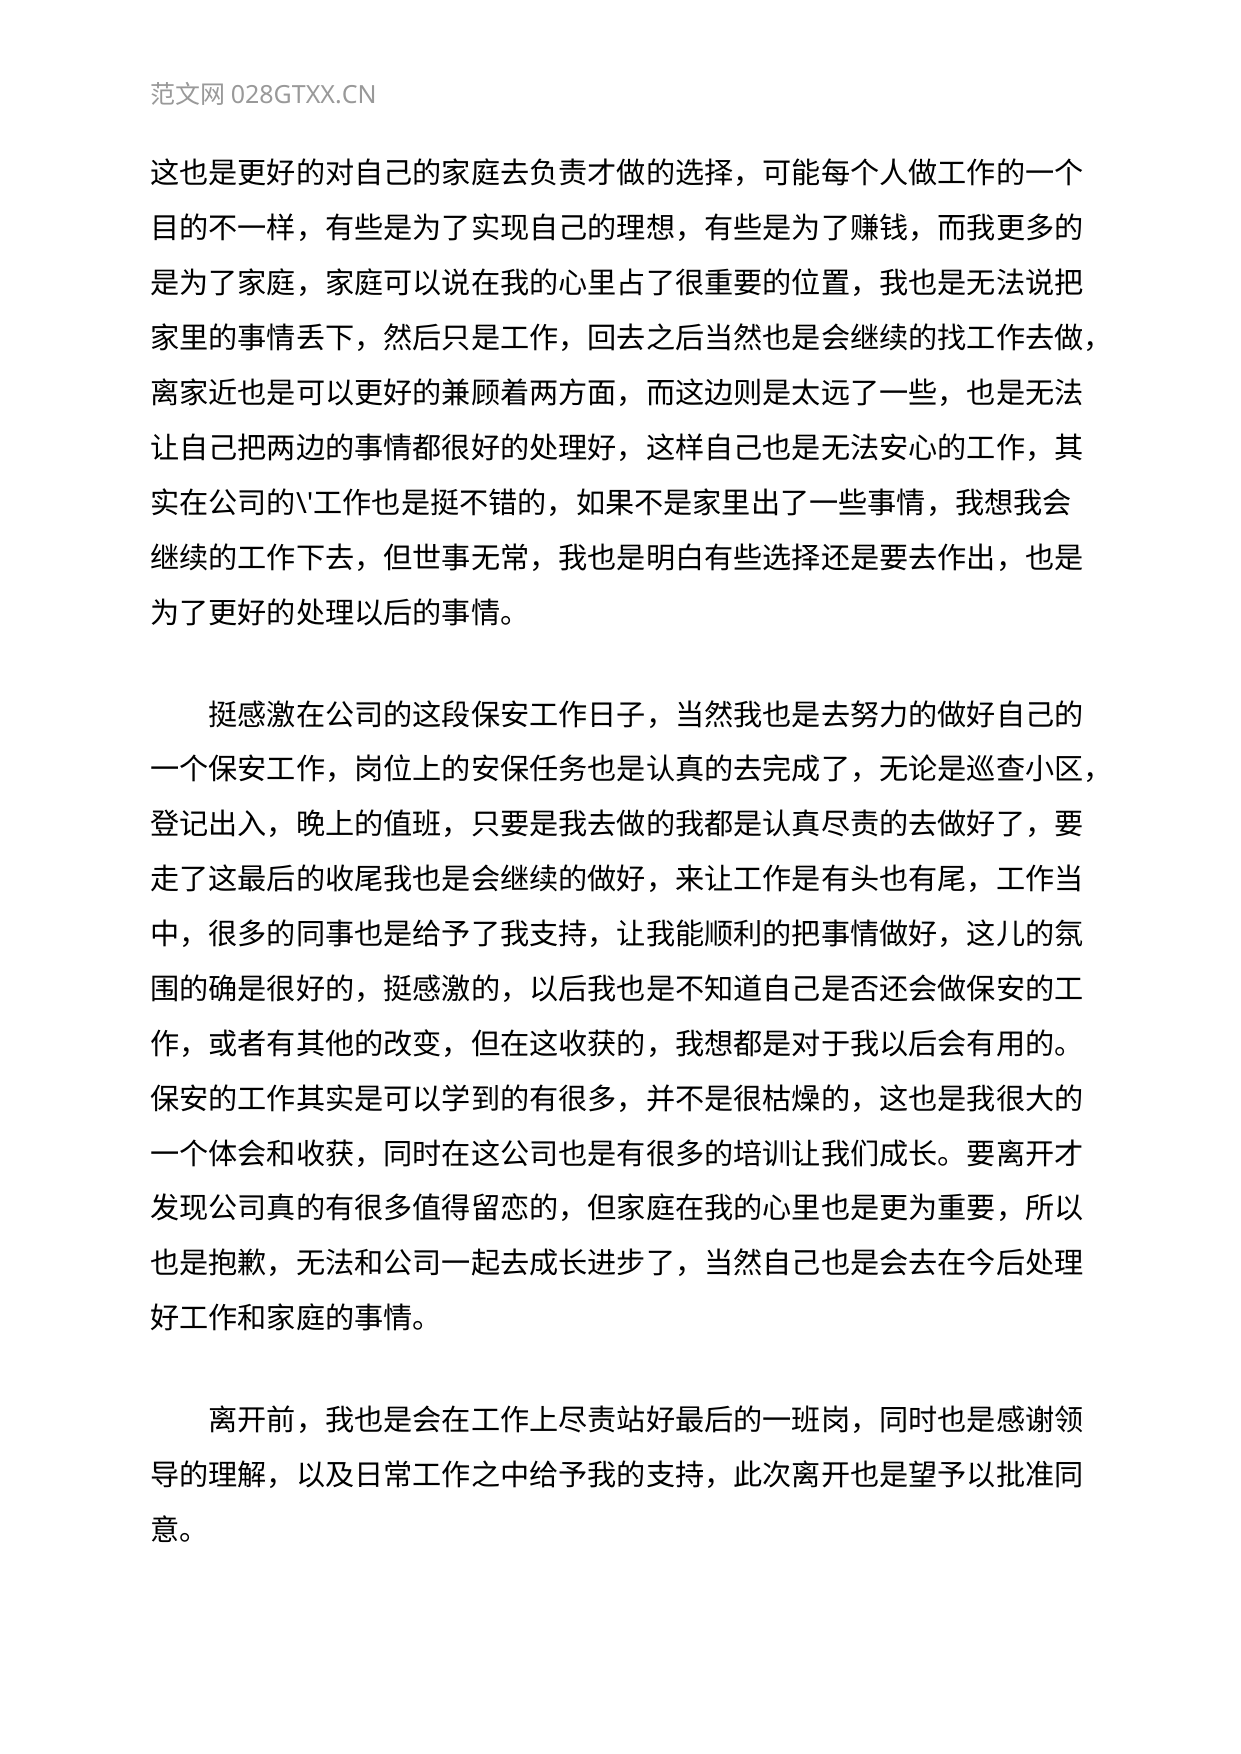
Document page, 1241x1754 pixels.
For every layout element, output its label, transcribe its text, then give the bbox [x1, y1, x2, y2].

text 离开前，我也是会在工作上尽责站好最后的一班岗，同时也是感谢领导的理解，以及日常工作之中给予我的支持，此次离开也是望予以批准同意。 [150, 1397, 1090, 1549]
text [150, 150, 1090, 632]
text 挺感激在公司的这段保安工作日子，当然我也是去努力的做好自己的一个保安工作，岗位上的安保任务也是认真的去完成了，无论是巡查小区，登记出入，晚上的值班，只要是我去做的我都是认真尽责的去做好了，要走了这最后的收尾我也是会继续的做好，来让工作是有头也有尾，工作当中，很多的同事也是给予了我支持，让我能顺利的把事情做好，这儿的氛围的确是很好的，挺感激的，以后我也是不知道自己是否还会做保安的工作，或者有其他的改变，但在这收获的，我想都是对于我以后会有用的。保安的工作其实是可以学到的有很多，并不是很枯燥的，这也是我很大的一个体会和收获，同时在这公司也是有很多的培训让我们成长。要离开才发现公司真的有很多值得留恋的，但家庭在我的心里也是更为重要，所以也是抱歉，无法和公司一起去成长进步了，当然自己也是会去在今后处理好工作和家庭的事情。 [150, 691, 1090, 1337]
